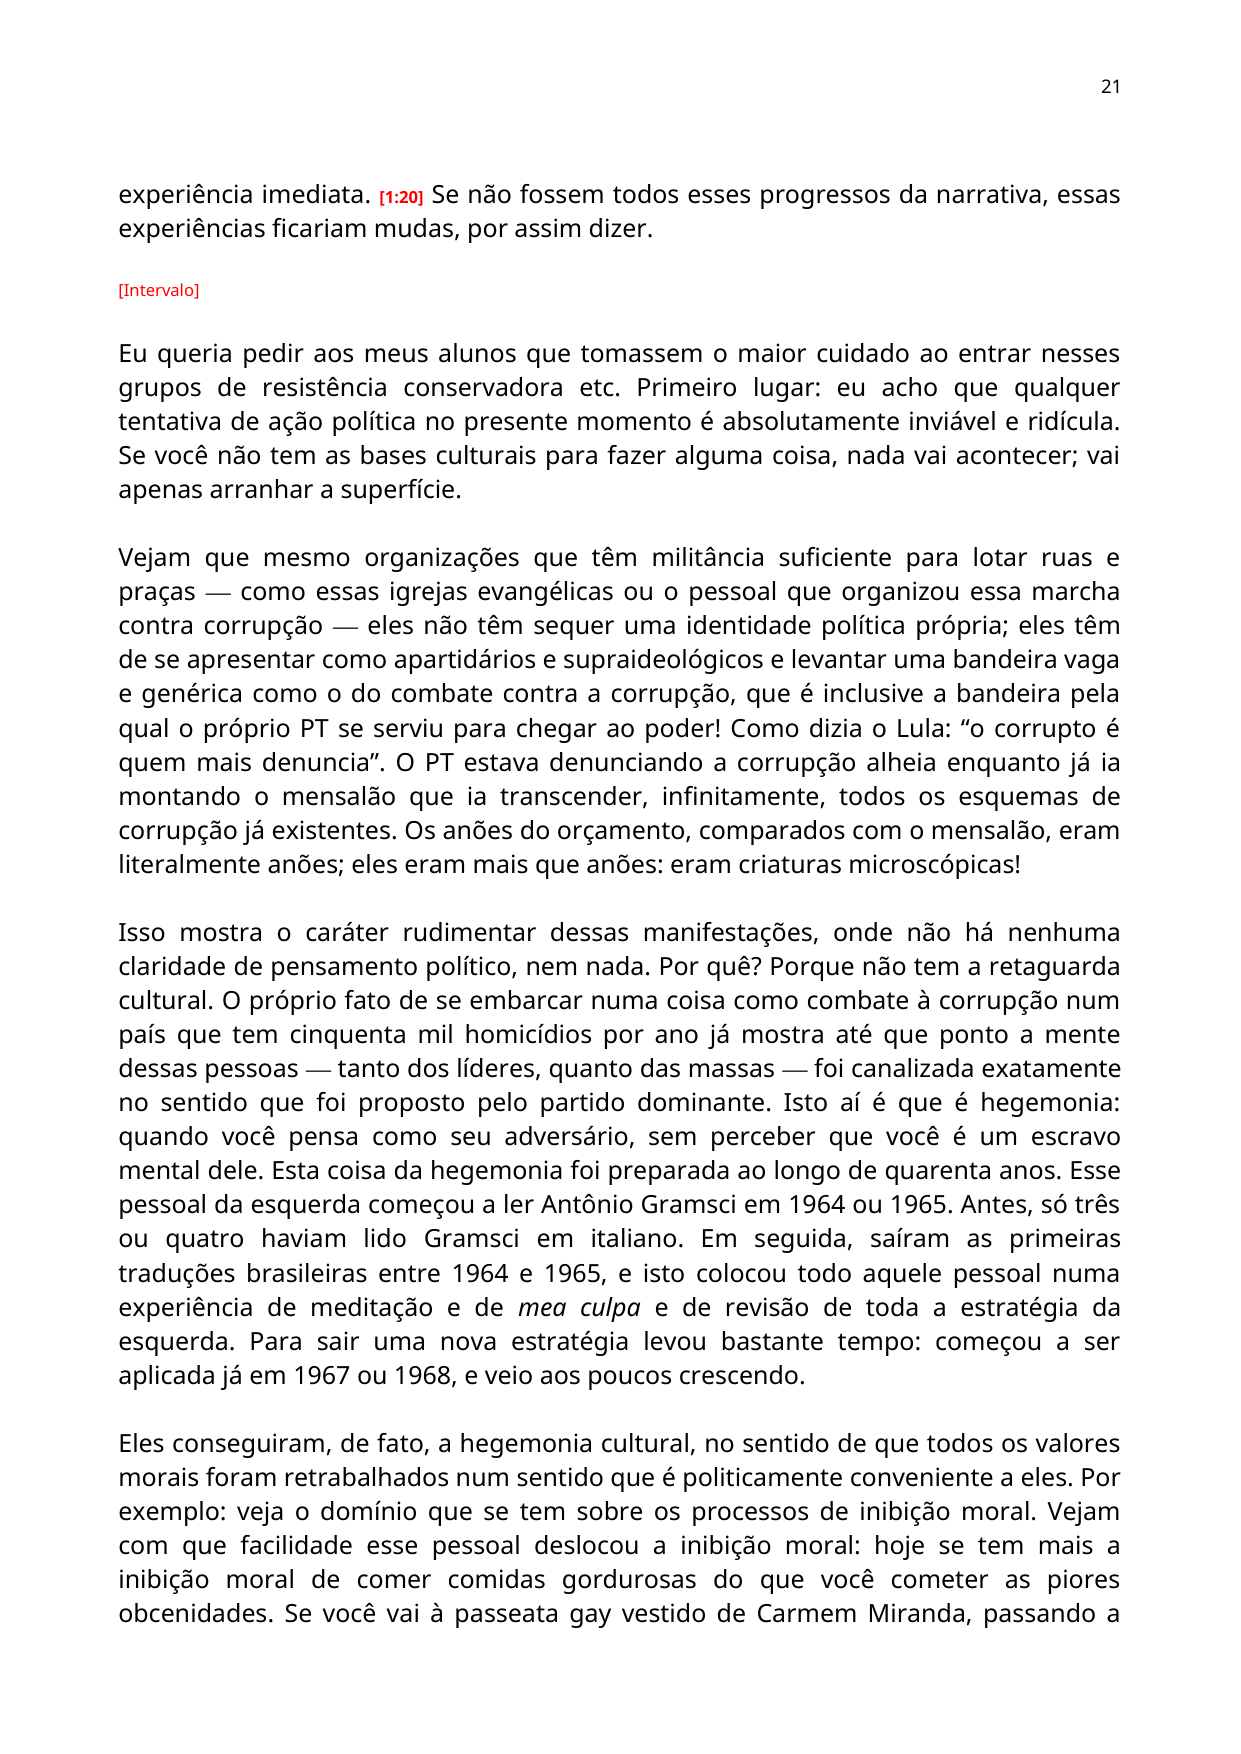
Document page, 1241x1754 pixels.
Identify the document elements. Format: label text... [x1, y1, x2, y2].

text Eu queria pedir aos meus alunos que tomassem o maior cuidado ao entrar nesses grupos de resistência conservadora etc. Primeiro lugar: eu acho que qualquer tentativa de ação política no presente momento é absolutamente inviável e ridícula. Se você não tem as bases culturais para fazer alguma coisa, nada vai acontecer; vai apenas arranhar a superfície. [118, 336, 1122, 506]
text [Intervalo] [118, 279, 1122, 301]
text Vejam que mesmo organizações que têm militância suficiente para lotar ruas e praças ― como essas igrejas evangélicas ou o pessoal que organizou essa marcha contra corrupção ― eles não têm sequer uma identidade política própria; eles têm de se apresentar como apartidários e supraideológicos e levantar uma bandeira vaga e genérica como o do combate contra a corrupção, que é inclusive a bandeira pela qual o próprio PT se serviu para chegar ao poder! Como dizia o Lula: “o corrupto é quem mais denuncia”. O PT estava denunciando a corrupção alheia enquanto já ia montando o mensalão que ia transcender, infinitamente, todos os esquemas de corrupção já existentes. Os anões do orçamento, comparados com o mensalão, eram literalmente anões; eles eram mais que anões: eram criaturas microscópicas! [118, 540, 1122, 881]
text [118, 177, 1122, 245]
text Isso mostra o caráter rudimentar dessas manifestações, onde não há nenhuma claridade de pensamento político, nem nada. Por quê? Porque não tem a retaguarda cultural. O próprio fato de se embarcar numa coisa como combate à corrupção num país que tem cinquenta mil homicídios por ano já mostra até que ponto a mente dessas pessoas ― tanto dos líderes, quanto das massas ― foi canalizada exatamente no sentido que foi proposto pelo partido dominante. Isto aí é que é hegemonia: quando você pensa como seu adversário, sem perceber que você é um escravo mental dele. Esta coisa da hegemonia foi preparada ao longo de quarenta anos. Esse pessoal da esquerda começou a ler Antônio Gramsci em 1964 ou 1965. Antes, só três ou quatro haviam lido Gramsci em italiano. Em seguida, saíram as primeiras traduções brasileiras entre 1964 e 1965, e isto colocou todo aquele pessoal numa experiência de meditação e de mea culpa e de revisão de toda a estratégia da esquerda. Para sair uma nova estratégia levou bastante tempo: começou a ser aplicada já em 1967 ou 1968, e veio aos poucos crescendo. [118, 914, 1122, 1391]
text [118, 1426, 1122, 1630]
